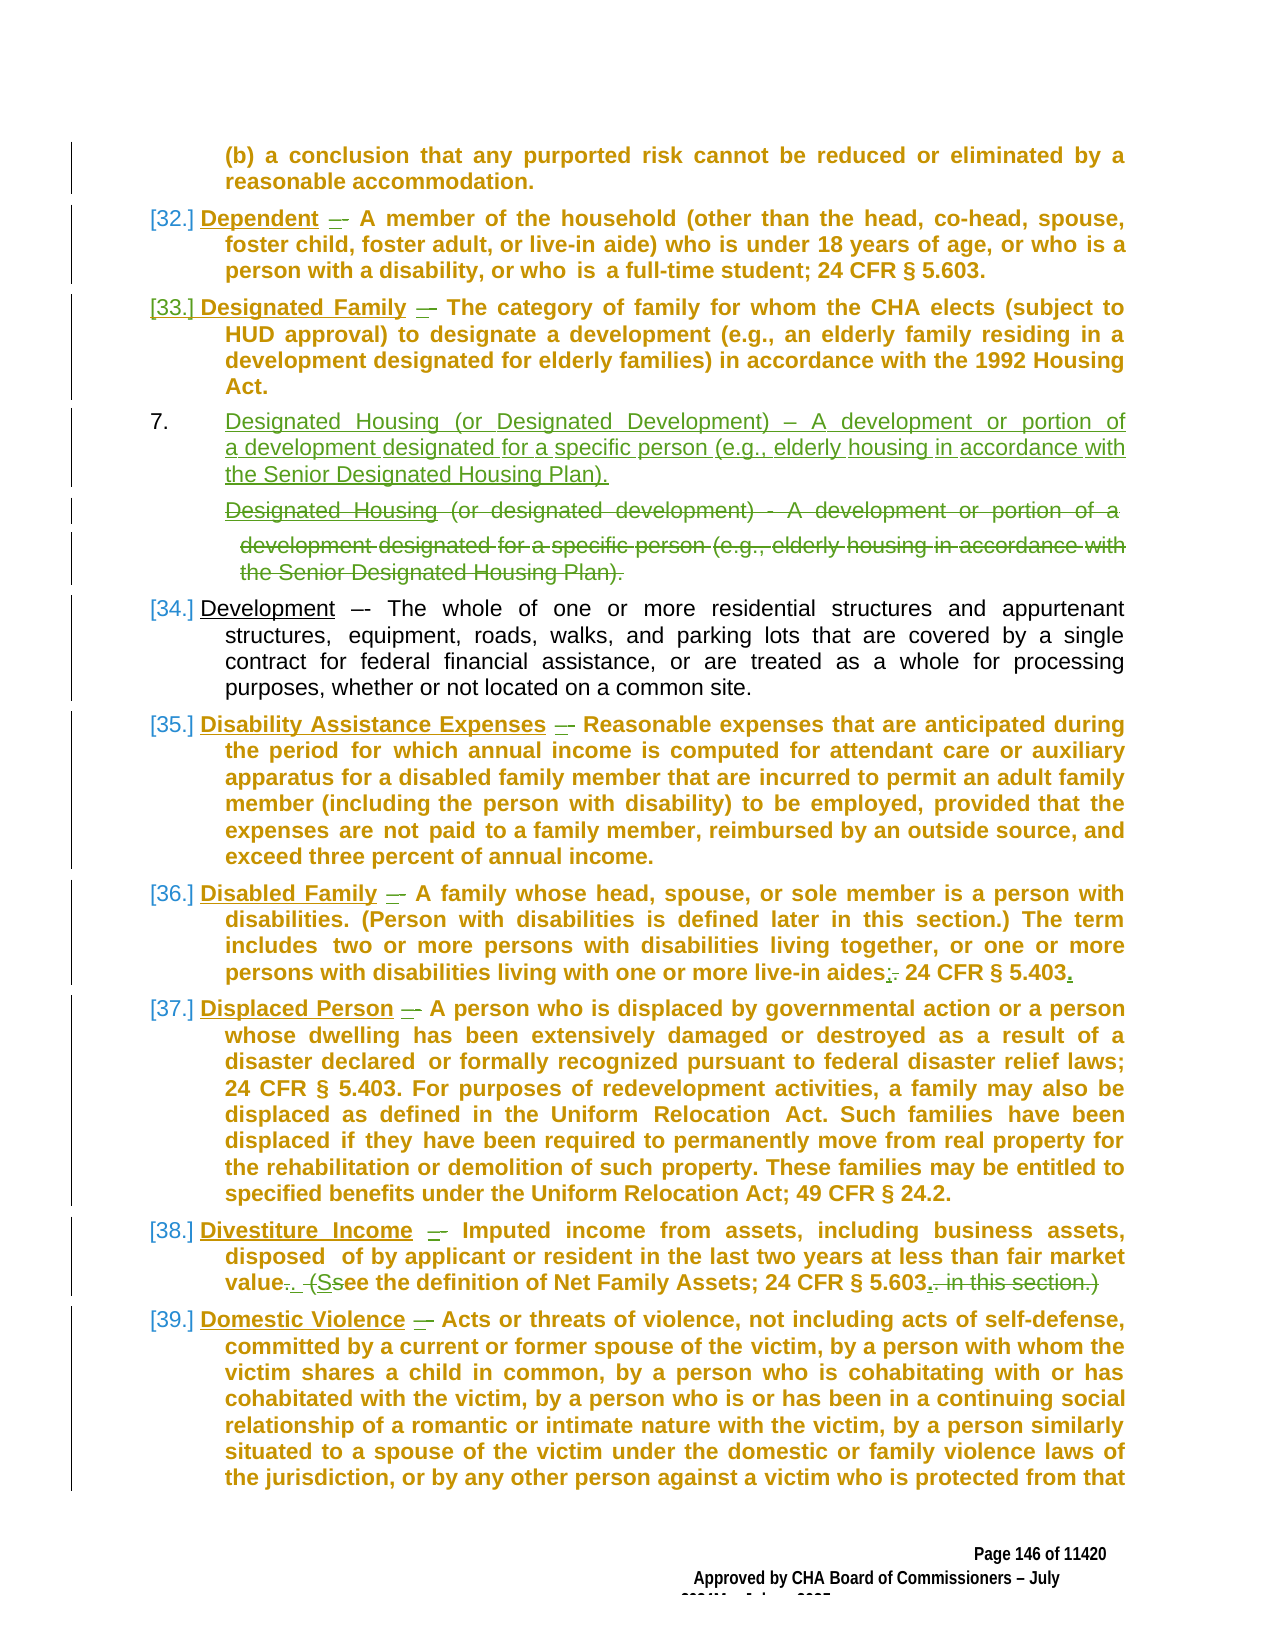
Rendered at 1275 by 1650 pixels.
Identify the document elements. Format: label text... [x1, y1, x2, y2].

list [150, 1306, 1126, 1491]
list Dependent A member of the household (other than the head, co-head, spouse, foster child, foster adult, or live-in aide) who is under 18 years of age, or who is a person with a disability, or who is a full-time student; 24 CFR § 5.603. [150, 205, 1126, 284]
list Disability Assistance Expenses Reasonable expenses that are anticipated during the period for which annual income is computed for attendant care or auxiliary apparatus for a disabled family member that are incurred to permit an adult family member (including the person with disability) to be employed, provided that the expenses are not paid to a family member, reimbursed by an outside source, and exceed three percent of annual income. [150, 711, 1125, 869]
list Designated Family The category of family for whom the CHA elects (subject to HUD approval) to designate a development (e.g., an elderly family residing in a development designated for elderly families) in accordance with the 1992 Housing Act. [150, 294, 1125, 399]
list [150, 142, 1125, 194]
list Displaced Person A person who is displaced by governmental action or a person whose dwelling has been extensively damaged or destroyed as a result of a disaster declared or formally recognized pursuant to federal disaster relief laws; 24 CFR § 5.403. For purposes of redevelopment activities, a family may also be displaced as defined in the Uniform Relocation Act. Such families have been displaced if they have been required to permanently move from real property for the rehabilitation or demolition of such property. These families may be entitled to specified benefits under the Uniform Relocation Act; 49 CFR § 24.2. [150, 995, 1125, 1206]
list Disabled Family A family whose head, spouse, or sole member is a person with disabilities. (Person with disabilities is defined later in this section.) The term includes two or more persons with disabilities living together, or one or more persons with disabilities living with one or more live-in aides 24 CFR § 5.403 [150, 880, 1126, 985]
list Development The whole of one or more residential structures and appurtenant structures, equipment, roads, walks, and parking lots that are covered by a single contract for federal financial assistance, or are treated as a whole for processing purposes, whether or not located on a common site. [150, 595, 1125, 701]
list Divestiture Income Imputed income from assets, including business assets, disposed of by applicant or resident in the last two years at less than fair market valueee the definition of Net Family Assets; 24 CFR § 5.603 [149, 1217, 1126, 1296]
